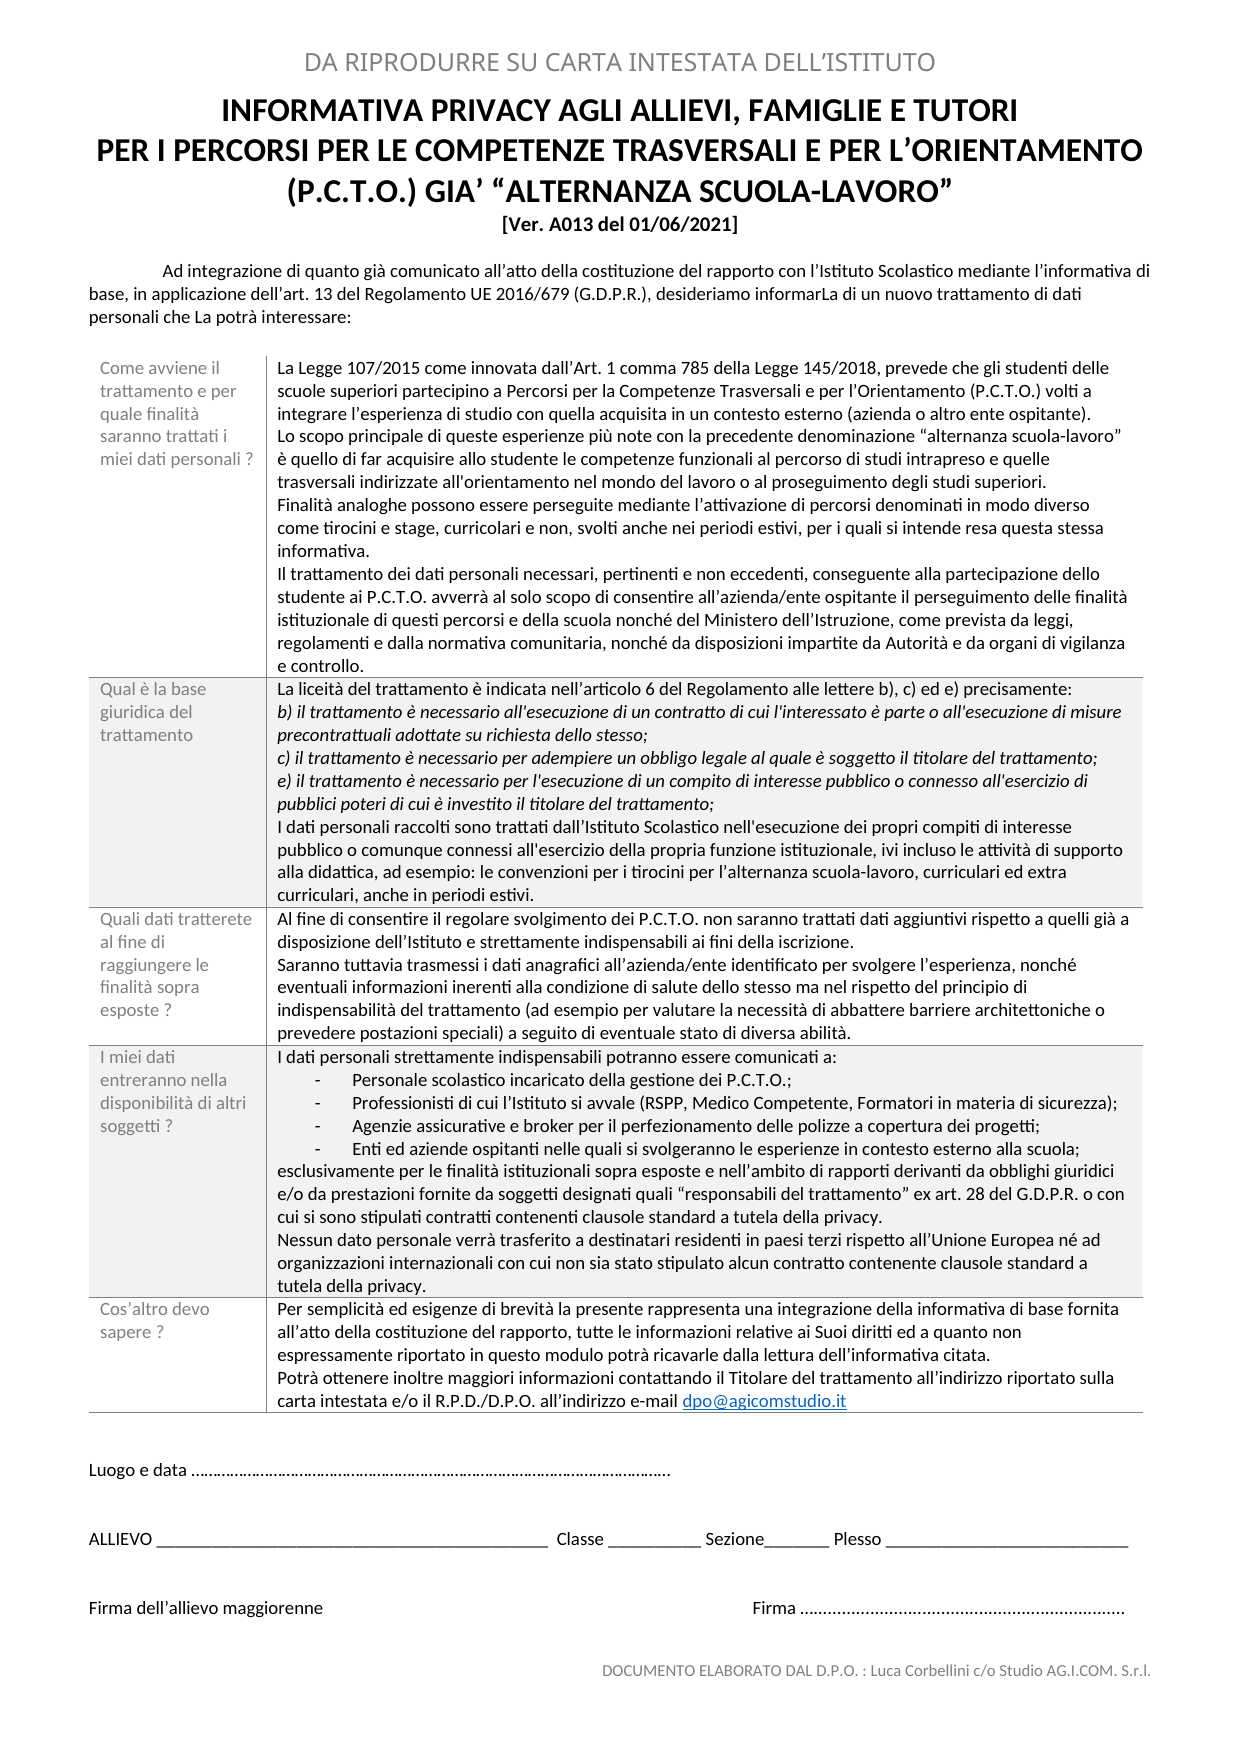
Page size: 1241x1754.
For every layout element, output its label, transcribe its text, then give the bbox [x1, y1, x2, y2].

text Firma dell’allievo maggiorenne Firma ….................................................................. [89, 1596, 1152, 1619]
text ALLIEVO __________________________________________ Classe __________ Sezione_______ Plesso __________________________ [89, 1527, 1152, 1550]
text Ad integrazione di quanto già comunicato all’atto della costituzione del rapporto con l’Istituto Scolastico mediante l’informativa di base, in applicazione dell’art. 13 del Regolamento UE 2016/679 (G.D.P.R.), desideriamo informarLa di un nuovo trattamento di dati personali che La potrà interessare: [89, 259, 1152, 328]
table_cell I dati personali strettamente indispensabili potranno essere comunicati a: Personale scolastico incaricato della gestione dei P.C.T.O.; Professionisti di cui l’Istituto si avvale (RSPP, Medico Competente, Formatori in materia di sicurezza); Agenzie assicurative e broker per il perfezionamento delle polizze a copertura dei progetti; Enti ed aziende ospitanti nelle quali si svolgeranno le esperienze in contesto esterno alla scuola; esclusivamente per le finalità istituzionali sopra esposte e nell’ambito di rapporti derivanti da obblighi giuridici e/o da prestazioni fornite da soggetti designati quali “responsabili del trattamento” ex art. 28 del G.D.P.R. o con cui si sono stipulati contratti contenenti clausole standard a tutela della privacy. Nessun dato personale verrà trasferito a destinatari residenti in paesi terzi rispetto all’Unione Europea né ad organizzazioni internazionali con cui non sia stato stipulato alcun contratto contenente clausole standard a tutela della privacy. [267, 1046, 1142, 1297]
table_cell Quali dati tratterete al fine di raggiungere le finalità sopra esposte ? [89, 908, 266, 1044]
table_cell I miei dati entreranno nella disponibilità di altri soggetti ? [89, 1046, 266, 1297]
table_cell La liceità del trattamento è indicata nell’articolo 6 del Regolamento alle lettere b), c) ed e) precisamente: b) il trattamento è necessario all'esecuzione di un contratto di cui l'interessato è parte o all'esecuzione di misure precontrattuali adottate su richiesta dello stesso; c) il trattamento è necessario per adempiere un obbligo legale al quale è soggetto il titolare del trattamento; e) il trattamento è necessario per l'esecuzione di un compito di interesse pubblico o connesso all'esercizio di pubblici poteri di cui è investito il titolare del trattamento; I dati personali raccolti sono trattati dall’Istituto Scolastico nell'esecuzione dei propri compiti di interesse pubblico o comunque connessi all'esercizio della propria funzione istituzionale, ivi incluso le attività di supporto alla didattica, ad esempio: le convenzioni per i tirocini per l’alternanza scuola-lavoro, curriculari ed extra curriculari, anche in periodi estivi. [267, 678, 1142, 906]
table_cell Qual è la base giuridica del trattamento [89, 678, 266, 906]
table_cell Cos’altro devo sapere ? [89, 1298, 266, 1412]
text [Ver. A013 del 01/06/2021] [89, 211, 1152, 236]
table_cell Per semplicità ed esigenze di brevità la presente rappresenta una integrazione della informativa di base fornita all’atto della costituzione del rapporto, tutte le informazioni relative ai Suoi diritti ed a quanto non espressamente riportato in questo modulo potrà ricavarle dalla lettura dell’informativa citata. Potrà ottenere inoltre maggiori informazioni contattando il Titolare del trattamento all’indirizzo riportato sulla carta intestata e/o il R.P.D./D.P.O. all’indirizzo e-mail dpo@agicomstudio.it [267, 1298, 1142, 1412]
table_header La Legge 107/2015 come innovata dall’Art. 1 comma 785 della Legge 145/2018, prevede che gli studenti delle scuole superiori partecipino a Percorsi per la Competenze Trasversali e per l’Orientamento (P.C.T.O.) volti a integrare l’esperienza di studio con quella acquisita in un contesto esterno (azienda o altro ente ospitante). Lo scopo principale di queste esperienze più note con la precedente denominazione “alternanza scuola-lavoro” è quello di far acquisire allo studente le competenze funzionali al percorso di studi intrapreso e quelle trasversali indirizzate all'orientamento nel mondo del lavoro o al proseguimento degli studi superiori. Finalità analoghe possono essere perseguite mediante l’attivazione di percorsi denominati in modo diverso come tirocini e stage, curricolari e non, svolti anche nei periodi estivi, per i quali si intende resa questa stessa informativa. Il trattamento dei dati personali necessari, pertinenti e non eccedenti, conseguente alla partecipazione dello studente ai P.C.T.O. avverrà al solo scopo di consentire all’azienda/ente ospitante il perseguimento delle finalità istituzionale di questi percorsi e della scuola nonché del Ministero dell’Istruzione, come prevista da leggi, regolamenti e dalla normativa comunitaria, nonché da disposizioni impartite da Autorità e da organi di vigilanza e controllo. [267, 356, 1142, 677]
text Luogo e data ………………………………………………………………………………………………… [89, 1458, 1152, 1481]
table_header Come avviene il trattamento e per quale finalità saranno trattati i miei dati personali ? [89, 356, 266, 677]
table_cell Al fine di consentire il regolare svolgimento dei P.C.T.O. non saranno trattati dati aggiuntivi rispetto a quelli già a disposizione dell’Istituto e strettamente indispensabili ai fini della iscrizione. Saranno tuttavia trasmessi i dati anagrafici all’azienda/ente identificato per svolgere l’esperienza, nonché eventuali informazioni inerenti alla condizione di salute dello stesso ma nel rispetto del principio di indispensabilità del trattamento (ad esempio per valutare la necessità di abbattere barriere architettoniche o prevedere postazioni speciali) a seguito di eventuale stato di diversa abilità. [267, 908, 1142, 1044]
text INFORMATIVA PRIVACY AGLI ALLIEVI, FAMIGLIE E TUTORI PER I PERCORSI PER LE COMPETENZE TRASVERSALI E PER L’ORIENTAMENTO (P.C.T.O.) GIA’ “ALTERNANZA SCUOLA-LAVORO” [89, 89, 1152, 211]
